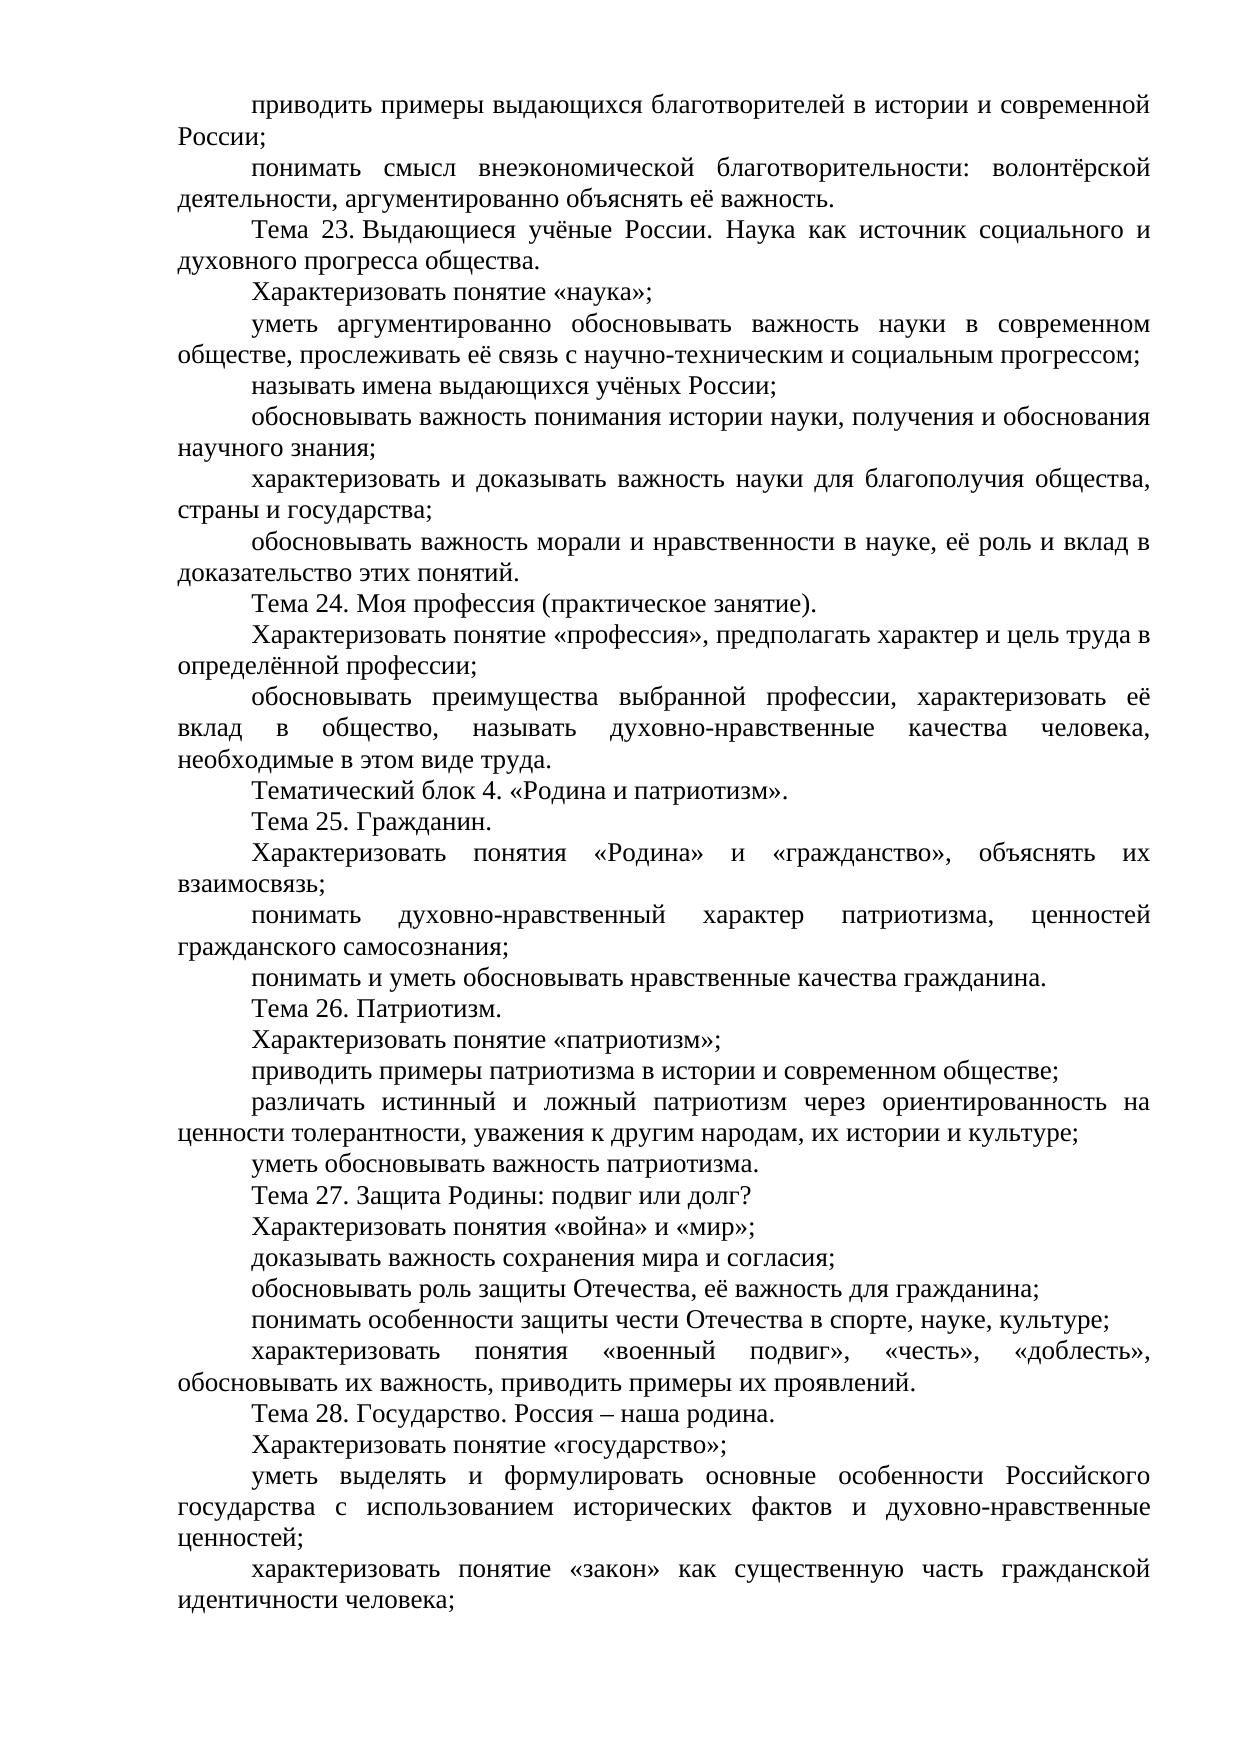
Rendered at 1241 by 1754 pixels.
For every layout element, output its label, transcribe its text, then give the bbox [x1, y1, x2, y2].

text Тема 27. Защита Родины: подвиг или долг? [177, 1179, 1152, 1210]
text Характеризовать понятия «Родина» и «гражданство», объяснять их взаимосвязь; [177, 836, 1152, 898]
text обосновывать роль защиты Отечества, её важность для гражданина; [177, 1272, 1152, 1303]
text Тема 23. Выдающиеся учёные России. Наука как источник социального и духовного прогресса общества. [177, 213, 1152, 276]
text уметь обосновывать важность патриотизма. [177, 1148, 1152, 1179]
text называть имена выдающихся учёных России; [177, 369, 1152, 400]
text обосновывать преимущества выбранной профессии, характеризовать её вклад в общество, называть духовно-нравственные качества человека, необходимые в этом виде труда. [177, 680, 1152, 774]
text различать истинный и ложный патриотизм через ориентированность на ценности толерантности, уважения к другим народам, их истории и культуре; [177, 1085, 1152, 1148]
text Характеризовать понятие «профессия», предполагать характер и цель труда в определённой профессии; [177, 618, 1152, 680]
text характеризовать понятие «закон» как существенную часть гражданской идентичности человека; [177, 1552, 1152, 1615]
text уметь аргументированно обосновывать важность науки в современном обществе, прослеживать её связь с научно-техническим и социальным прогрессом; [177, 307, 1152, 369]
text уметь выделять и формулировать основные особенности Российского государства с использованием исторических фактов и духовно-нравственные ценностей; [177, 1459, 1152, 1552]
text понимать особенности защиты чести Отечества в спорте, науке, культуре; [177, 1303, 1152, 1334]
text характеризовать и доказывать важность науки для благополучия общества, страны и государства; [177, 462, 1152, 525]
text Характеризовать понятие «государство»; [177, 1428, 1152, 1459]
text Тематический блок 4. «Родина и патриотизм». [177, 774, 1152, 805]
text Тема 25. Гражданин. [177, 805, 1152, 836]
text обосновывать важность понимания истории науки, получения и обоснования научного знания; [177, 400, 1152, 462]
text понимать духовно-нравственный характер патриотизма, ценностей гражданского самосознания; [177, 898, 1152, 961]
text Характеризовать понятия «война» и «мир»; [177, 1210, 1152, 1241]
text доказывать важность сохранения мира и согласия; [177, 1241, 1152, 1272]
text характеризовать понятия «военный подвиг», «честь», «доблесть», обосновывать их важность, приводить примеры их проявлений. [177, 1334, 1152, 1397]
text приводить примеры выдающихся благотворителей в истории и современной России; [177, 89, 1152, 151]
text Тема 28. Государство. Россия – наша родина. [177, 1397, 1152, 1428]
text Тема 26. Патриотизм. [177, 992, 1152, 1023]
text понимать и уметь обосновывать нравственные качества гражданина. [177, 961, 1152, 992]
text приводить примеры патриотизма в истории и современном обществе; [177, 1054, 1152, 1085]
text понимать смысл внеэкономической благотворительности: волонтёрской деятельности, аргументированно объяснять её важность. [177, 151, 1152, 213]
text обосновывать важность морали и нравственности в науке, её роль и вклад в доказательство этих понятий. [177, 525, 1152, 587]
text Характеризовать понятие «наука»; [177, 276, 1152, 307]
text Тема 24. Моя профессия (практическое занятие). [177, 587, 1152, 618]
text Характеризовать понятие «патриотизм»; [177, 1023, 1152, 1054]
